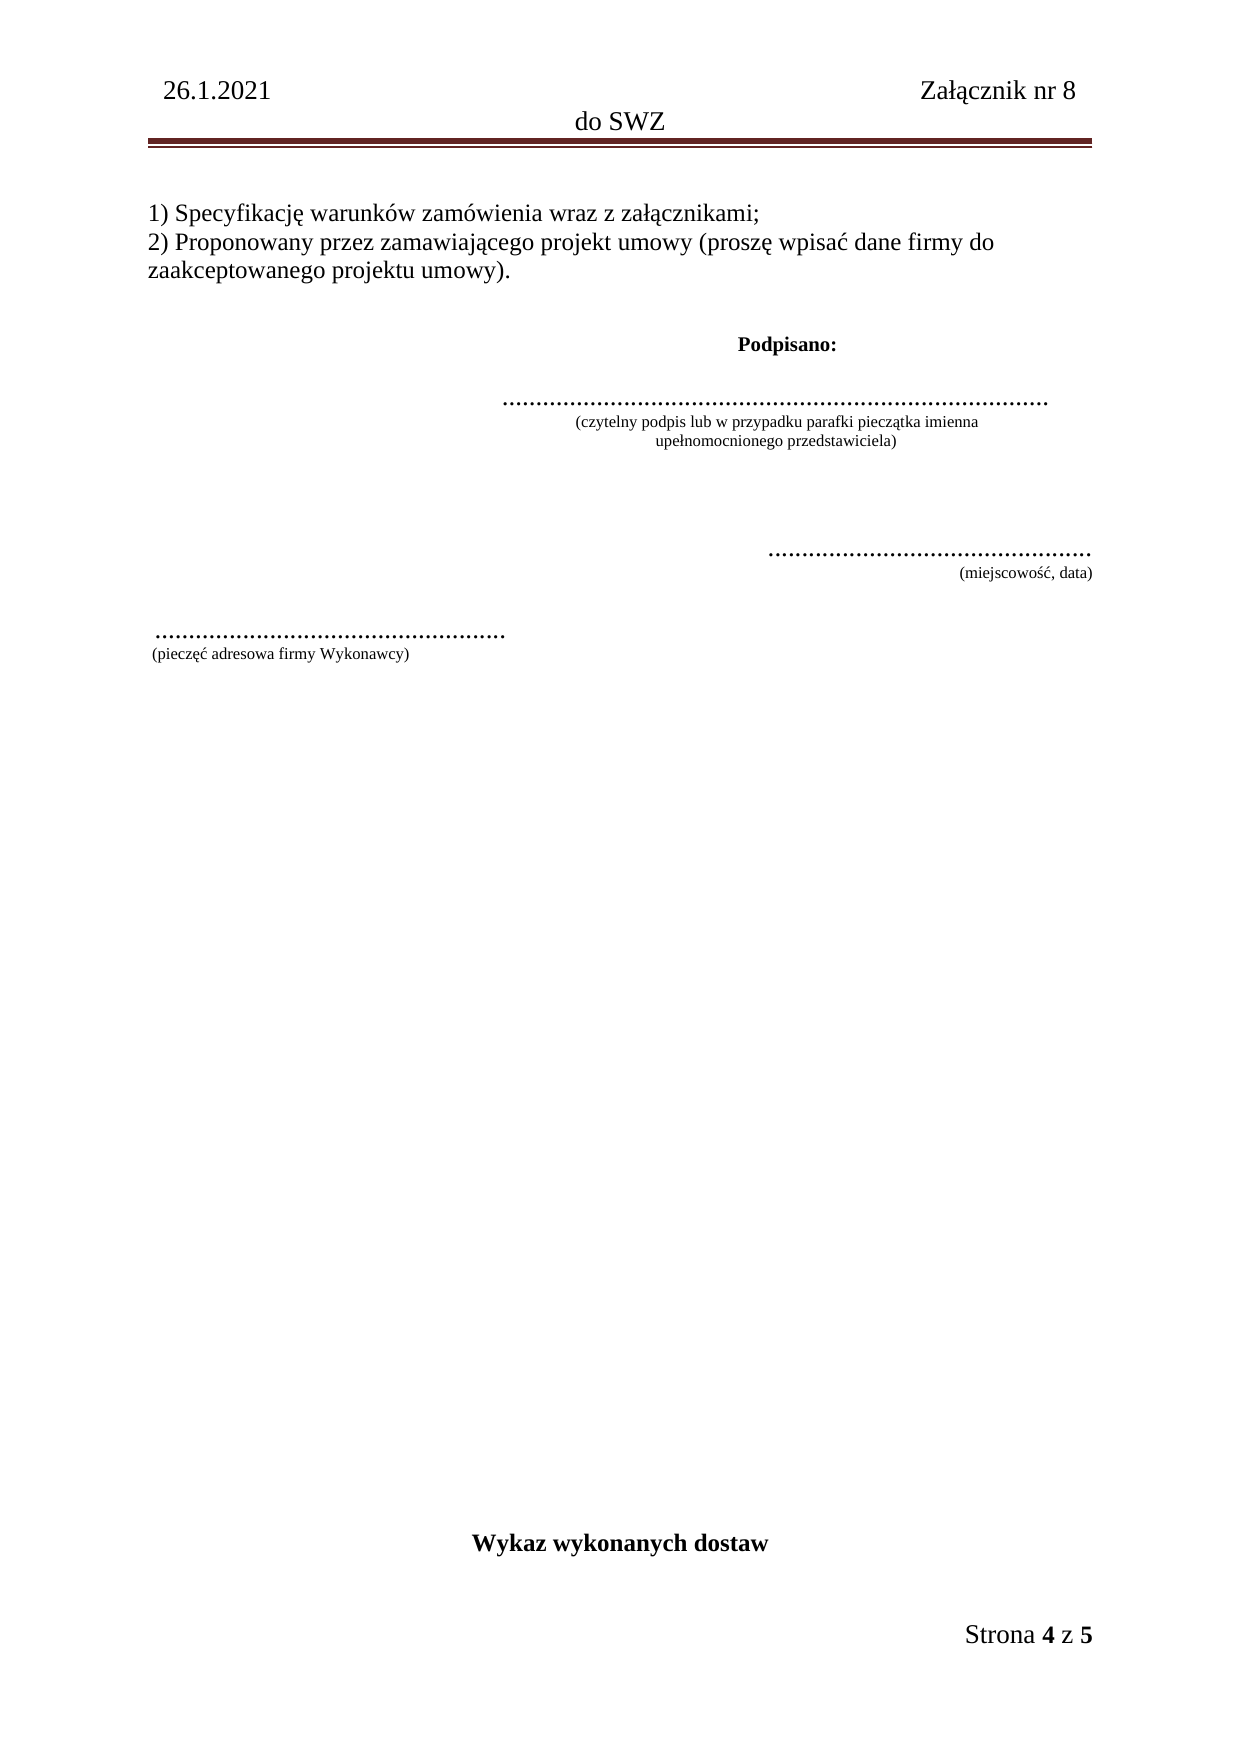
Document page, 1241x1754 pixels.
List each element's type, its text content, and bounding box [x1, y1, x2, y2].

text Wykaz wykonanych dostaw [148, 1528, 1092, 1557]
text (miejscowość, data) [148, 562, 1092, 582]
text ................................................................................. [466, 380, 1085, 412]
text .................................................... [148, 613, 1092, 644]
text (pieczęć adresowa firmy Wykonawcy) [148, 644, 1092, 663]
text (czytelny podpis lub w przypadku parafki pieczątka imienna upełnomocnionego przedstawiciela) [466, 412, 1085, 450]
text 2) Proponowany przez zamawiającego projekt umowy (proszę wpisać dane firmy do zaakceptowanego projektu umowy). [148, 227, 1092, 284]
text ................................................ [148, 531, 1092, 562]
text 1) Specyfikację warunków zamówienia wraz z załącznikami; [148, 198, 1092, 227]
text Podpisano: [475, 332, 1033, 356]
